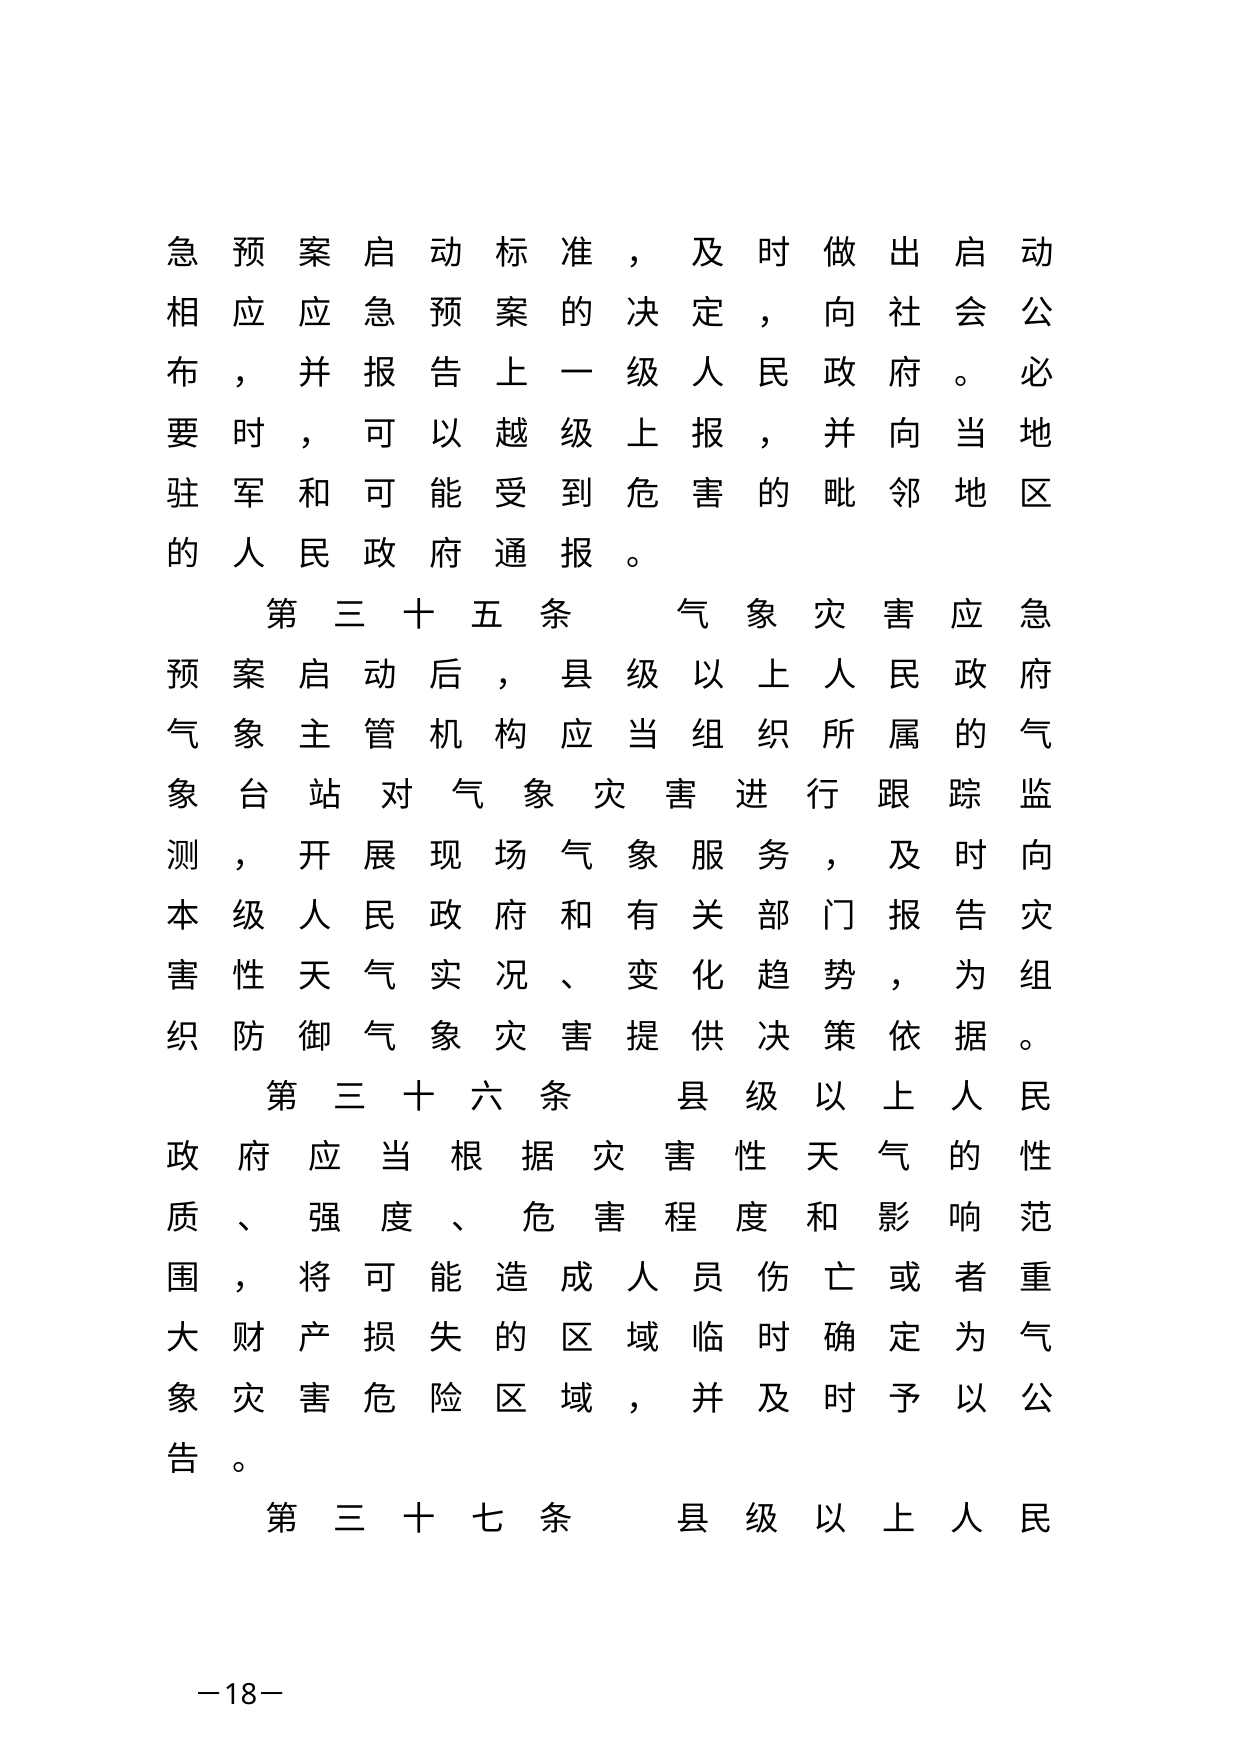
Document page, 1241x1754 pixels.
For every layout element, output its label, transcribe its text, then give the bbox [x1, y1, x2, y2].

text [167, 219, 1085, 581]
text 第三十六条 县级以上人民政府应当根据灾害性天气的性质、强度、危害程度和影响范围，将可能造成人员伤亡或者重大财产损失的区域临时确定为气象灾害危险区域，并及时予以公告。 [167, 1064, 1085, 1486]
text 第三十五条 气象灾害应急预案启动后，县级以上人民政府气象主管机构应当组织所属的气象台站对气象灾害进行跟踪监测，开展现场气象服务，及时向本级人民政府和有关部门报告灾害性天气实况、变化趋势，为组织防御气象灾害提供决策依据。 [167, 581, 1085, 1064]
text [167, 1486, 1085, 1546]
